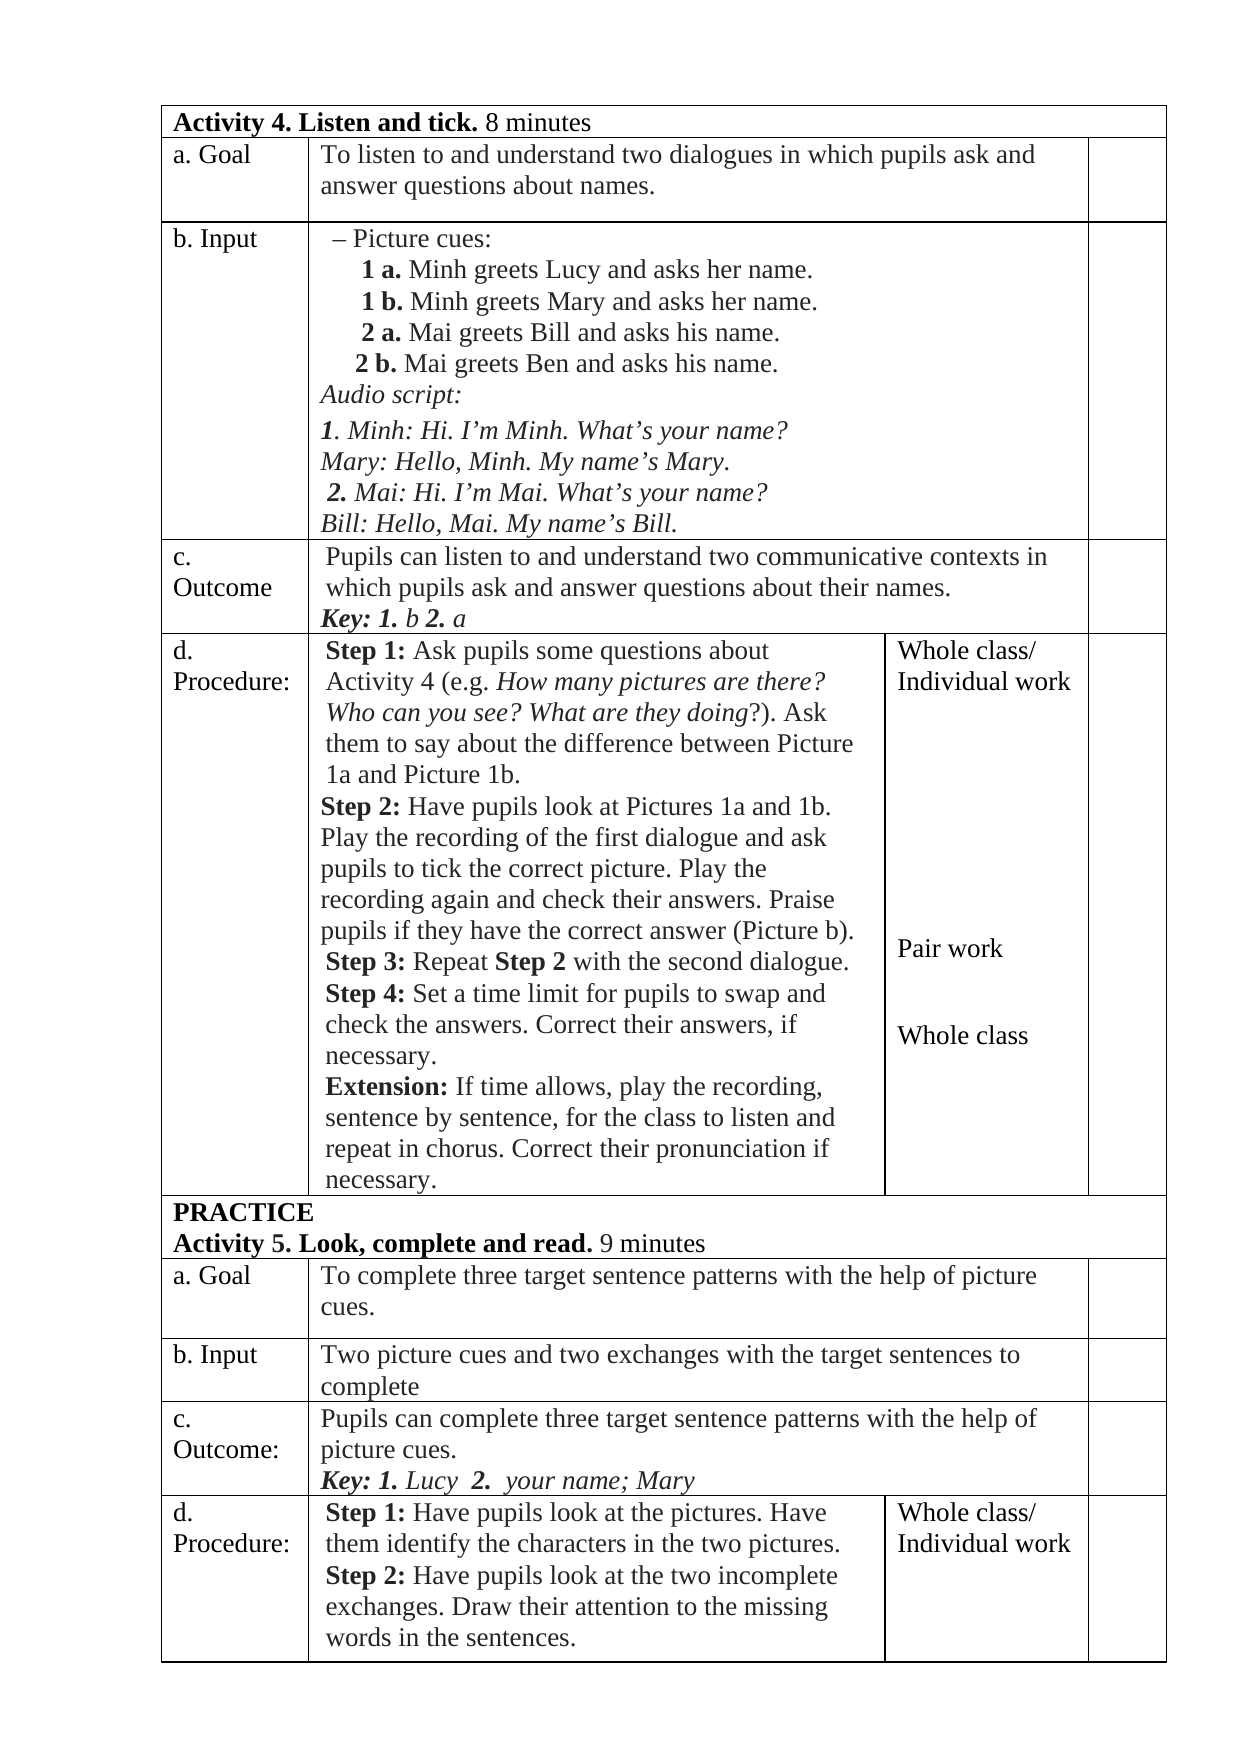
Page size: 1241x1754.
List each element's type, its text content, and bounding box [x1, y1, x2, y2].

table_cell To listen to and understand two dialogues in which pupils ask and answer questions about names. [309, 138, 1088, 221]
table_cell b. Input [162, 1339, 308, 1401]
table_cell [1089, 1496, 1166, 1661]
table_cell – Picture cues: 1 a. Minh greets Lucy and asks her name. 1 b. Minh greets Mary and asks her name. 2 a. Mai greets Bill and asks his name. 2 b. Mai greets Ben and asks his name. Audio script: 1. Minh: Hi. I’m Minh. What’s your name? Mary: Hello, Minh. My name’s Mary. 2. Mai: Hi. I’m Mai. What’s your name? Bill: Hello, Mai. My name’s Bill. [309, 223, 1088, 538]
table_cell Step 1: Ask pupils some questions about Activity 4 (e.g. How many pictures are there? Who can you see? What are they doing?). Ask them to say about the difference between Picture 1a and Picture 1b. Step 2: Have pupils look at Pictures 1a and 1b. Play the recording of the first dialogue and ask pupils to tick the correct picture. Play the recording again and check their answers. Praise pupils if they have the correct answer (Picture b). Step 3: Repeat Step 2 with the second dialogue. Step 4: Set a time limit for pupils to swap and check the answers. Correct their answers, if necessary. Extension: If time allows, play the recording, sentence by sentence, for the class to listen and repeat in chorus. Correct their pronunciation if necessary. [309, 634, 884, 1195]
table_cell [1089, 634, 1166, 1195]
table_cell b. Input [162, 223, 308, 538]
table_cell c. Outcome [162, 540, 308, 633]
table_cell c. Outcome: [162, 1402, 308, 1495]
table_cell [1089, 223, 1166, 538]
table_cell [309, 1496, 884, 1661]
table_cell Pupils can listen to and understand two communicative contexts in which pupils ask and answer questions about their names. Key: 1. b 2. a [309, 540, 1088, 633]
table_cell [1089, 1259, 1166, 1338]
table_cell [886, 1496, 1088, 1661]
table_cell Two picture cues and two exchanges with the target sentences to complete [309, 1339, 1088, 1401]
table_cell [1089, 540, 1166, 633]
table_cell [1089, 1339, 1166, 1401]
table_cell d. Procedure: [162, 1496, 308, 1661]
table_cell Whole class/ Individual work Pair work Whole class [886, 634, 1088, 1195]
table_cell PRACTICE Activity 5. Look, complete and read. 9 minutes [162, 1196, 1166, 1258]
table_cell To complete three target sentence patterns with the help of picture cues. [309, 1259, 1088, 1338]
table_cell [1089, 1402, 1166, 1495]
table_cell a. Goal [162, 138, 308, 221]
table_cell [1089, 138, 1166, 221]
table_cell d. Procedure: [162, 634, 308, 1195]
table_cell a. Goal [162, 1259, 308, 1338]
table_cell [162, 106, 1166, 137]
table_cell Pupils can complete three target sentence patterns with the help of picture cues. Key: 1. Lucy 2. your name; Mary [309, 1402, 1088, 1495]
